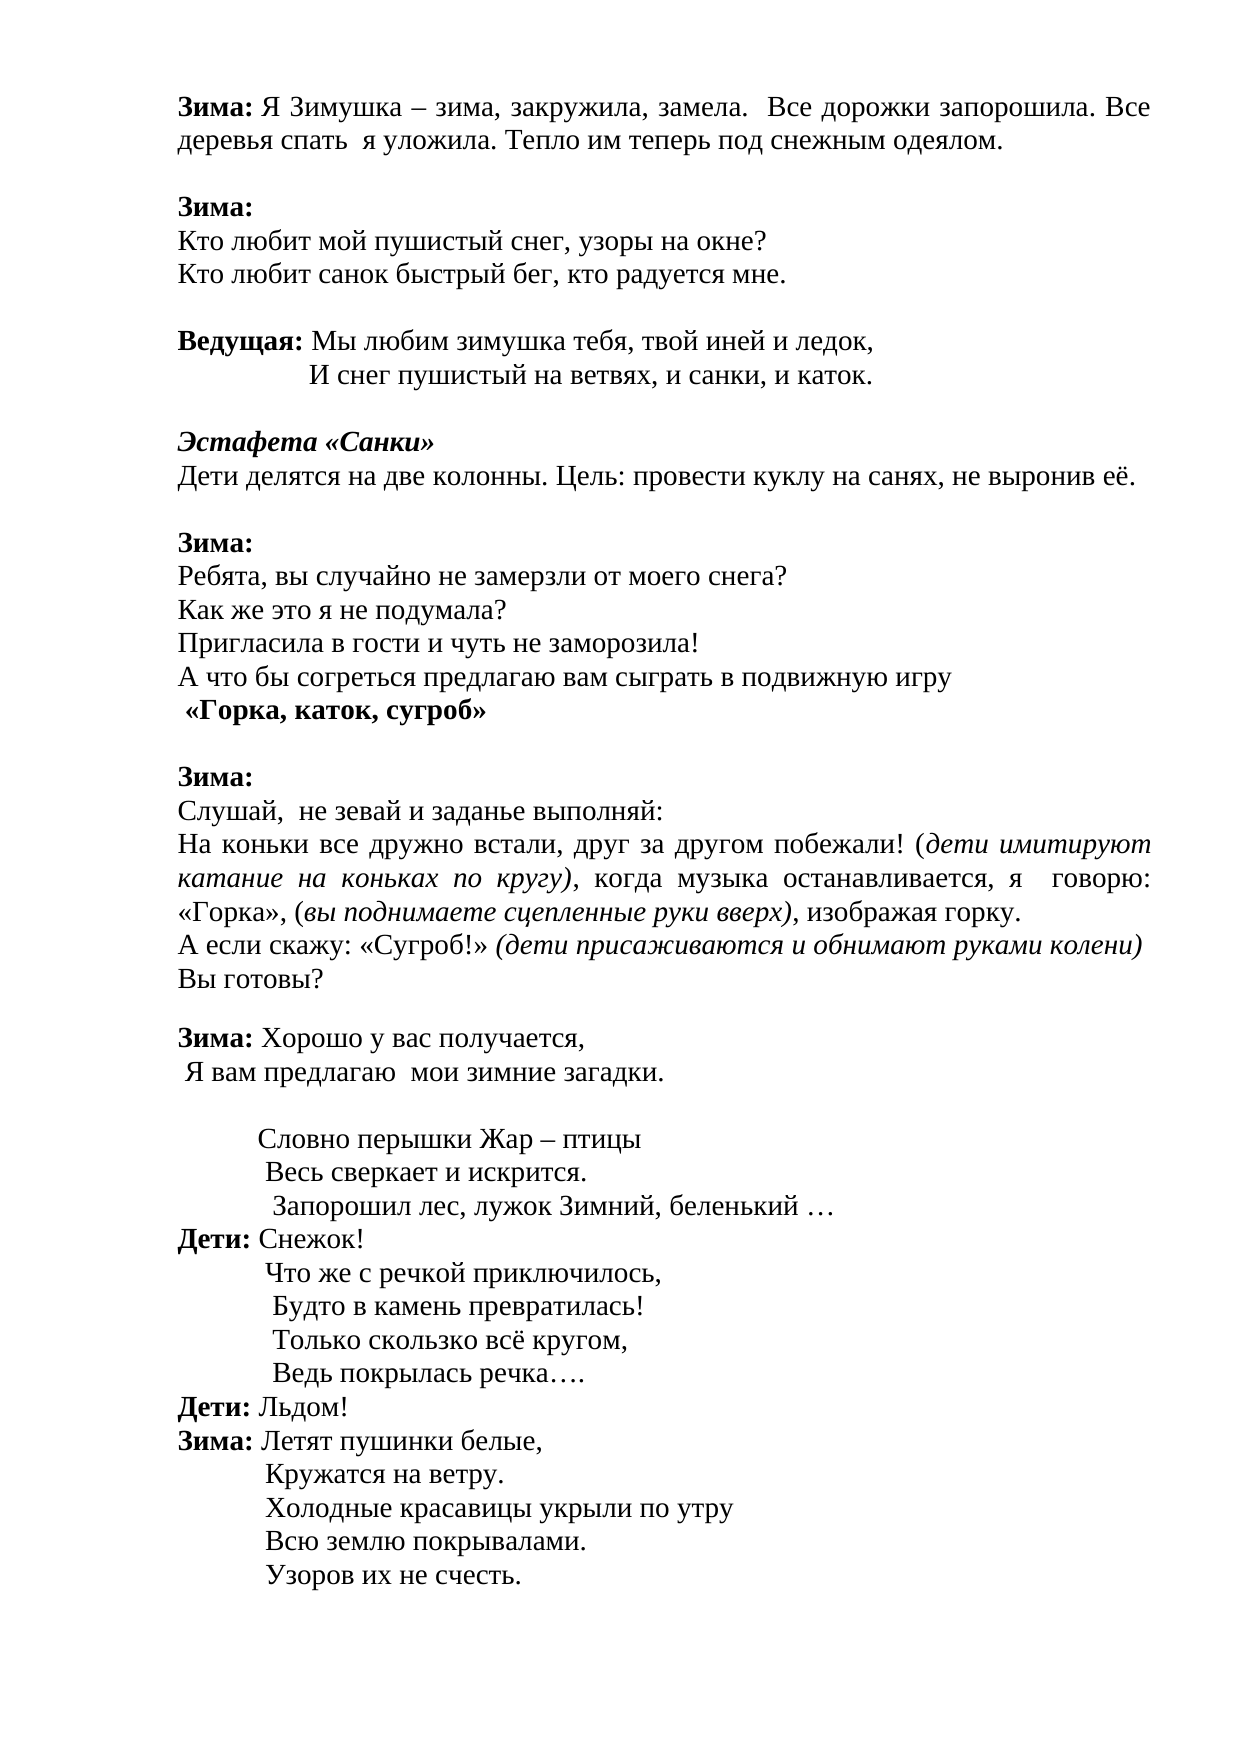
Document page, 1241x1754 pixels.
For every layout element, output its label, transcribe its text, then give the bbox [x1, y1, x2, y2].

text Запорошил лес, лужок Зимний, беленький … [177, 1188, 1152, 1221]
text Дети делятся на две колонны. Цель: провести куклу на санях, не выронив её. [177, 458, 1152, 491]
text Дети: Снежок! [177, 1221, 1152, 1255]
text Кто любит мой пушистый снег, узоры на окне? [177, 223, 1152, 256]
text Дети: Льдом! [177, 1389, 1152, 1423]
text Кто любит санок быстрый бег, кто радуется мне. [177, 256, 1152, 290]
text Как же это я не подумала? [177, 592, 1152, 625]
text Словно перышки Жар – птицы [177, 1121, 1152, 1154]
text Ведущая: Мы любим зимушка тебя, твой иней и ледок, [177, 323, 1152, 357]
text Зима: Хорошо у вас получается, [177, 1020, 1152, 1054]
text На коньки все дружно встали, друг за другом побежали! (дети имитируют катание на коньках по кругу), когда музыка останавливается, я говорю: «Горка», (вы поднимаете сцепленные руки вверх), изображая горку. [177, 827, 1152, 927]
text Только скользко всё кругом, [177, 1322, 1152, 1356]
text Зима: [177, 525, 1152, 558]
text Что же с речкой приключилось, [177, 1255, 1152, 1288]
text Зима: [177, 189, 1152, 223]
text Ребята, вы случайно не замерзли от моего снега? [177, 558, 1152, 592]
text А что бы согреться предлагаю вам сыграть в подвижную игру [177, 659, 1152, 692]
text И снег пушистый на ветвях, и санки, и каток. [177, 357, 1152, 391]
text «Горка, каток, сугроб» [177, 692, 1152, 726]
text Будто в камень превратилась! [177, 1288, 1152, 1322]
text Я вам предлагаю мои зимние загадки. [177, 1054, 1152, 1087]
text Зима: [177, 759, 1152, 793]
text Зима: Я Зимушка – зима, закружила, замела. Все дорожки запорошила. Все деревья спать я уложила. Тепло им теперь под снежным одеялом. [177, 89, 1152, 156]
text Слушай, не зевай и заданье выполняй: [177, 793, 1152, 827]
text А если скажу: «Сугроб!» (дети присаживаются и обнимают руками колени) [177, 927, 1152, 961]
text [177, 1423, 1152, 1590]
text Ведь покрылась речка…. [177, 1356, 1152, 1389]
text Весь сверкает и искрится. [177, 1154, 1152, 1188]
text Пригласила в гости и чуть не заморозила! [177, 625, 1152, 659]
text Эстафета «Санки» [177, 424, 1152, 458]
text Вы готовы? [177, 961, 1152, 994]
